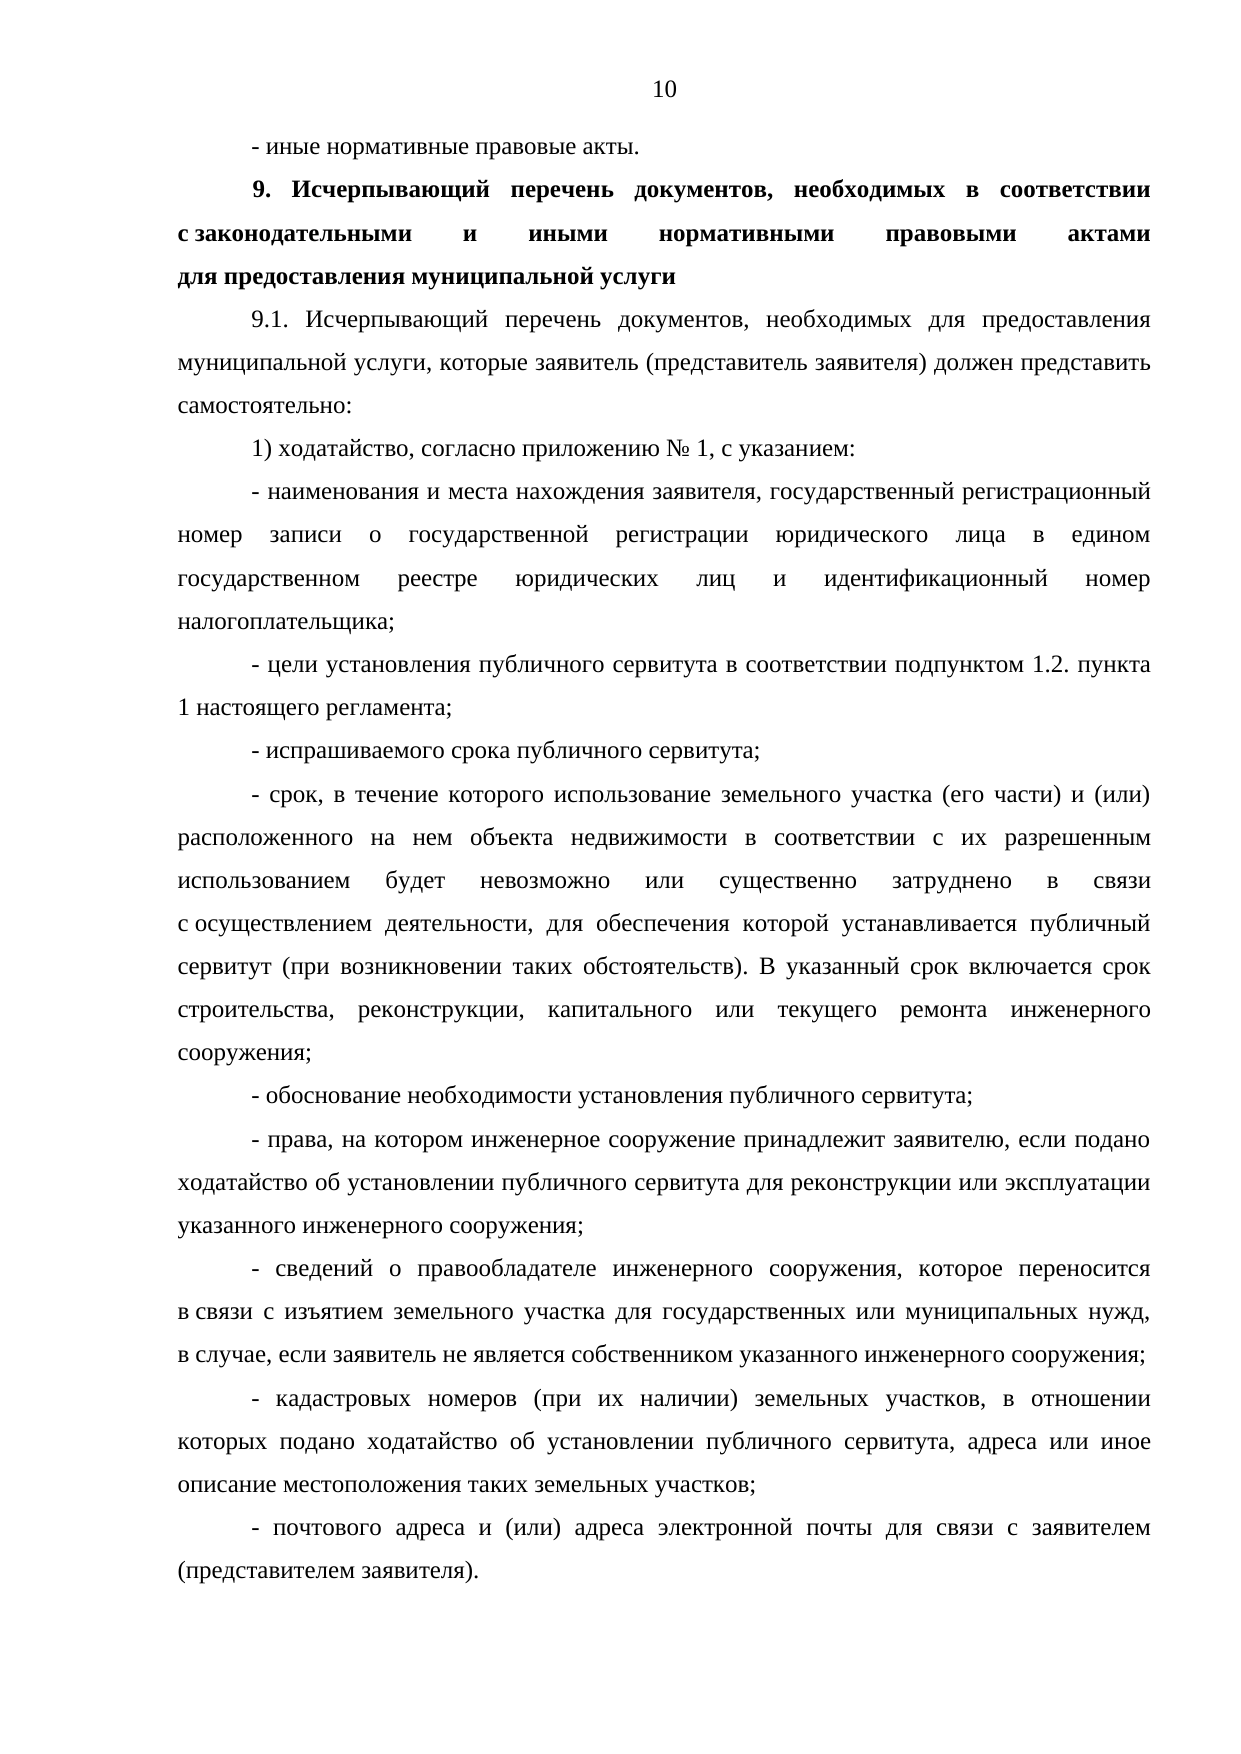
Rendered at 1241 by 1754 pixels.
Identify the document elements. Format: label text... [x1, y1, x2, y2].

text 1) ходатайство, согласно приложению № 1, с указанием: [177, 433, 1152, 462]
text - наименования и места нахождения заявителя, государственный регистрационный номер записи о государственной регистрации юридического лица в едином государственном реестре юридических лиц и идентификационный номер налогоплательщика; [177, 476, 1152, 634]
text - цели установления публичного сервитута в соответствии подпунктом 1.2. пункта 1 настоящего регламента; [177, 649, 1152, 721]
text - кадастровых номеров (при их наличии) земельных участков, в отношении которых подано ходатайство об установлении публичного сервитута, адреса или иное описание местоположения таких земельных участков; [177, 1383, 1152, 1498]
text - почтового адреса и (или) адреса электронной почты для связи с заявителем (представителем заявителя). [177, 1512, 1152, 1584]
text - обоснование необходимости установления публичного сервитута; [177, 1081, 1152, 1109]
list 9. Исчерпывающий перечень документов, необходимых в соответствии с законодательными и иными нормативными правовыми актами для предоставления муниципальной услуги [177, 174, 1152, 289]
text - испрашиваемого срока публичного сервитута; [177, 735, 1152, 764]
text - срок, в течение которого использование земельного участка (его части) и (или) расположенного на нем объекта недвижимости в соответствии с их разрешенным использованием будет невозможно или существенно затруднено в связи с осуществлением деятельности, для обеспечения которой устанавливается публичный сервитут (при возникновении таких обстоятельств). В указанный срок включается срок строительства, реконструкции, капитального или текущего ремонта инженерного сооружения; [177, 779, 1152, 1066]
list - иные нормативные правовые акты. [251, 131, 1152, 160]
text - права, на котором инженерное сооружение принадлежит заявителю, если подано ходатайство об установлении публичного сервитута для реконструкции или эксплуатации указанного инженерного сооружения; [177, 1124, 1152, 1239]
text - сведений о правообладателе инженерного сооружения, которое переносится в связи с изъятием земельного участка для государственных или муниципальных нужд, в случае, если заявитель не является собственником указанного инженерного сооружения; [177, 1253, 1152, 1368]
list 9.1. Исчерпывающий перечень документов, необходимых для предоставления муниципальной услуги, которые заявитель (представитель заявителя) должен представить самостоятельно: [177, 304, 1152, 419]
